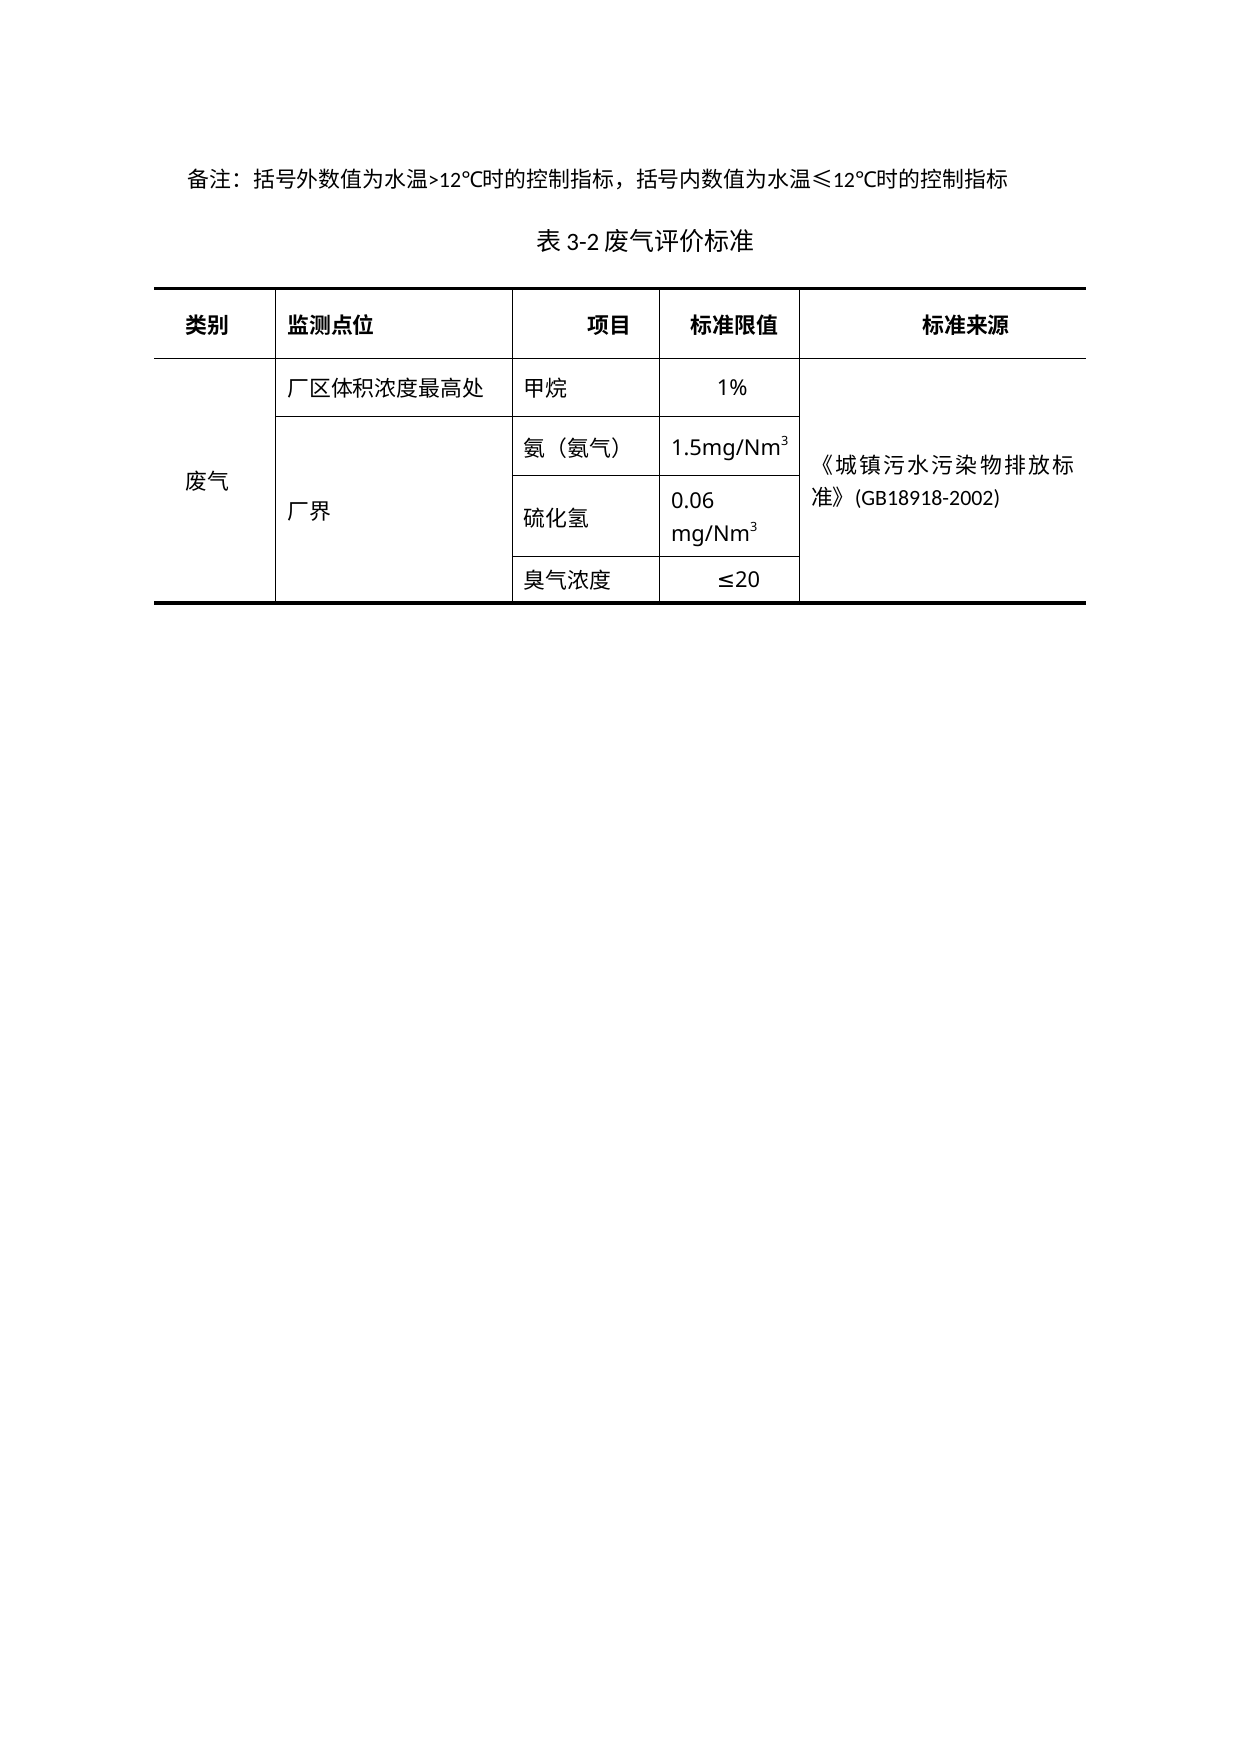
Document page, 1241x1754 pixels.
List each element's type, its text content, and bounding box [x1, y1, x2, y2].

table_cell 臭气浓度 [513, 557, 659, 601]
table_cell 硫化氢 [513, 476, 659, 556]
table_cell 甲烷 [513, 359, 659, 416]
text 表3-2废气评价标准 [187, 207, 1053, 272]
table_cell 厂界 [276, 417, 512, 601]
table_header 标准限值 [660, 290, 799, 358]
table_header 监测点位 [276, 290, 512, 358]
table_header 项目 [513, 290, 659, 358]
table_cell 《城镇污水污染物排放标准》(GB18918-2002) [800, 359, 1086, 601]
table_cell 1% [660, 359, 799, 416]
table_cell 1.5mg/Nm3 [660, 417, 799, 474]
table_cell ≤20 [660, 557, 799, 601]
table_cell 厂区体积浓度最高处 [276, 359, 512, 416]
table_cell 氨（氨气） [513, 417, 659, 474]
table_cell 0.06 mg/Nm3 [660, 476, 799, 556]
table_cell 废气 [154, 359, 275, 601]
table_header 标准来源 [800, 290, 1086, 358]
text 备注：括号外数值为水温>12℃时的控制指标，括号内数值为水温≤12℃时的控制指标 [187, 162, 1053, 194]
table_header 类别 [154, 290, 275, 358]
